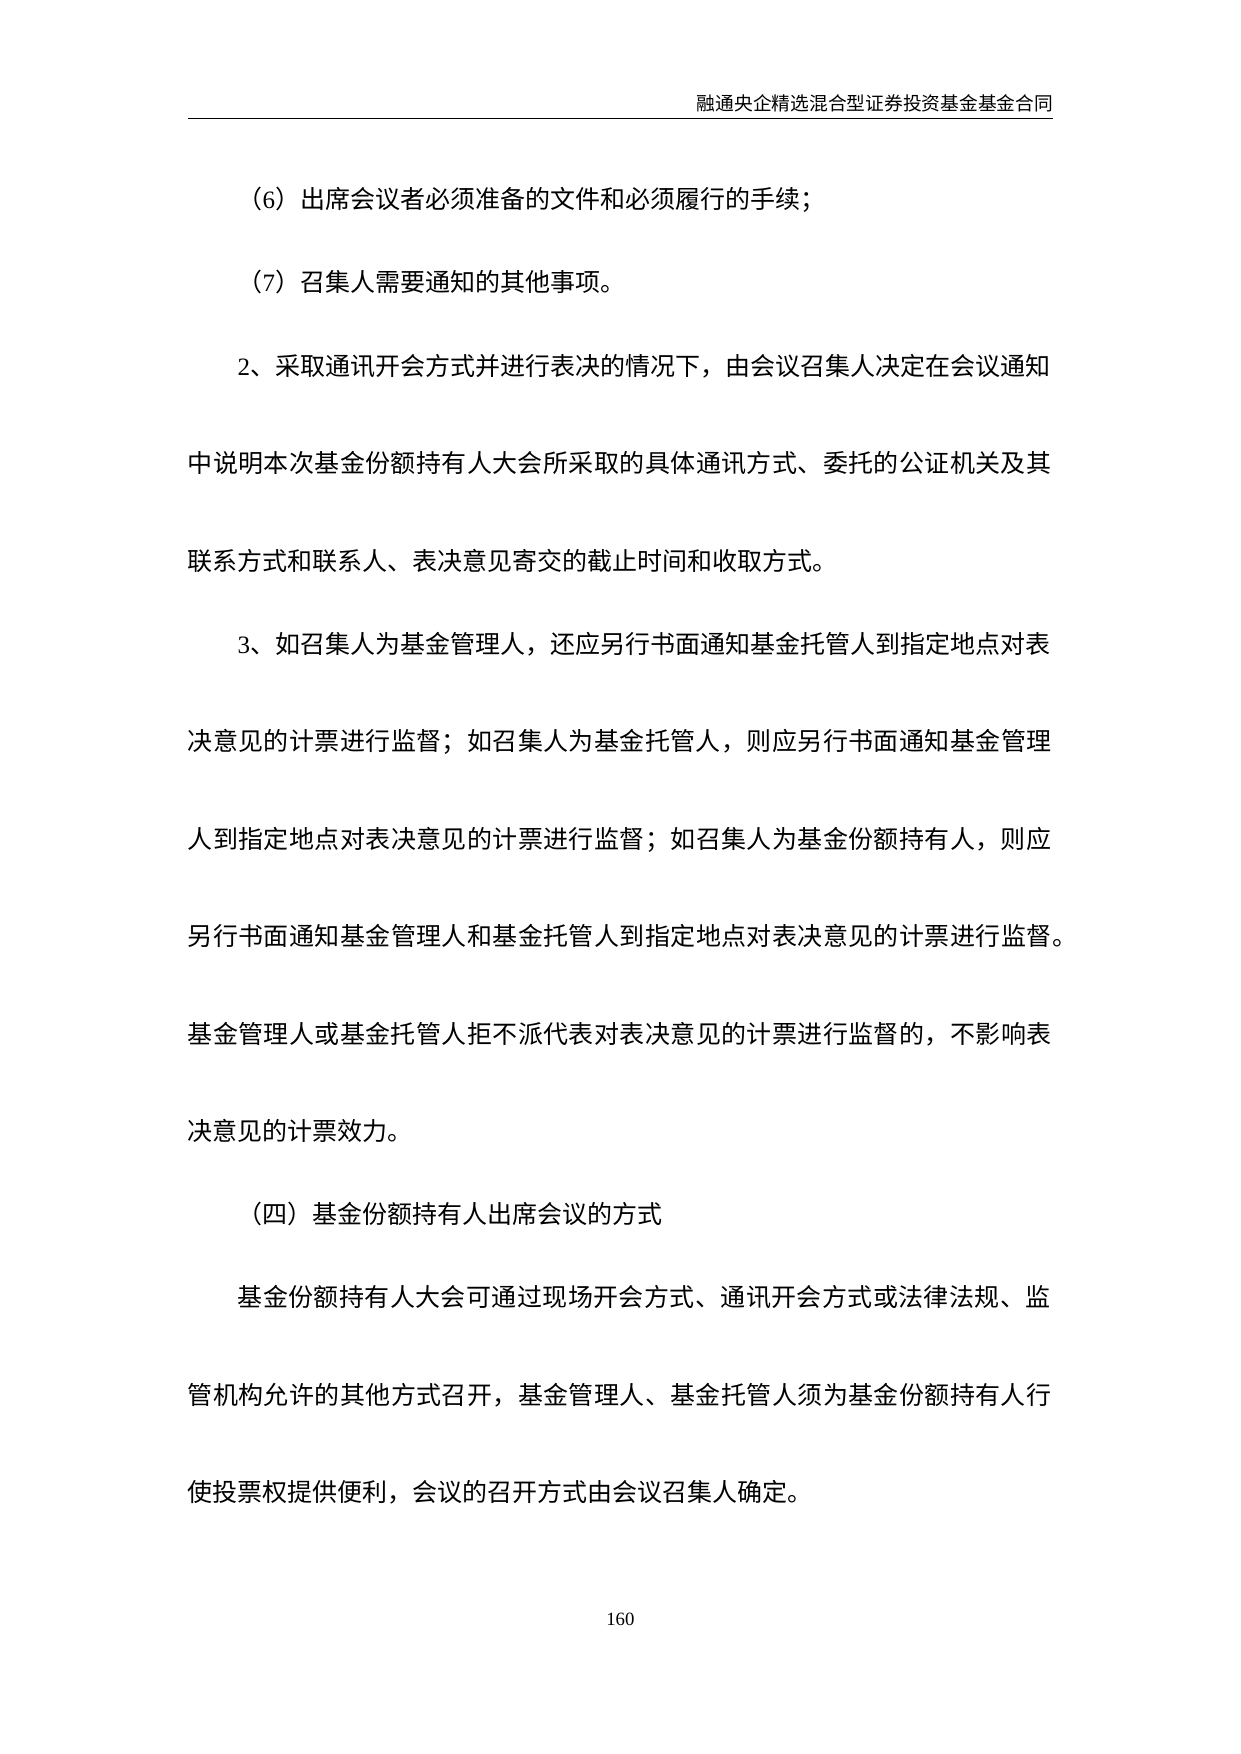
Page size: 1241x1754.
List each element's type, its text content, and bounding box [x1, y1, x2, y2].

text （6）出席会议者必须准备的文件和必须履行的手续； [187, 165, 1053, 230]
text 基金份额持有人大会可通过现场开会方式、通讯开会方式或法律法规、监管机构允许的其他方式召开，基金管理人、基金托管人须为基金份额持有人行使投票权提供便利，会议的召开方式由会议召集人确定。 [187, 1263, 1053, 1523]
text （7）召集人需要通知的其他事项。 [187, 248, 1053, 313]
text 3、如召集人为基金管理人，还应另行书面通知基金托管人到指定地点对表决意见的计票进行监督；如召集人为基金托管人，则应另行书面通知基金管理人到指定地点对表决意见的计票进行监督；如召集人为基金份额持有人，则应另行书面通知基金管理人和基金托管人到指定地点对表决意见的计票进行监督。基金管理人或基金托管人拒不派代表对表决意见的计票进行监督的，不影响表决意见的计票效力。 [187, 610, 1053, 1162]
text （四）基金份额持有人出席会议的方式 [187, 1180, 1053, 1245]
text 2、采取通讯开会方式并进行表决的情况下，由会议召集人决定在会议通知中说明本次基金份额持有人大会所采取的具体通讯方式、委托的公证机关及其联系方式和联系人、表决意见寄交的截止时间和收取方式。 [187, 332, 1053, 592]
